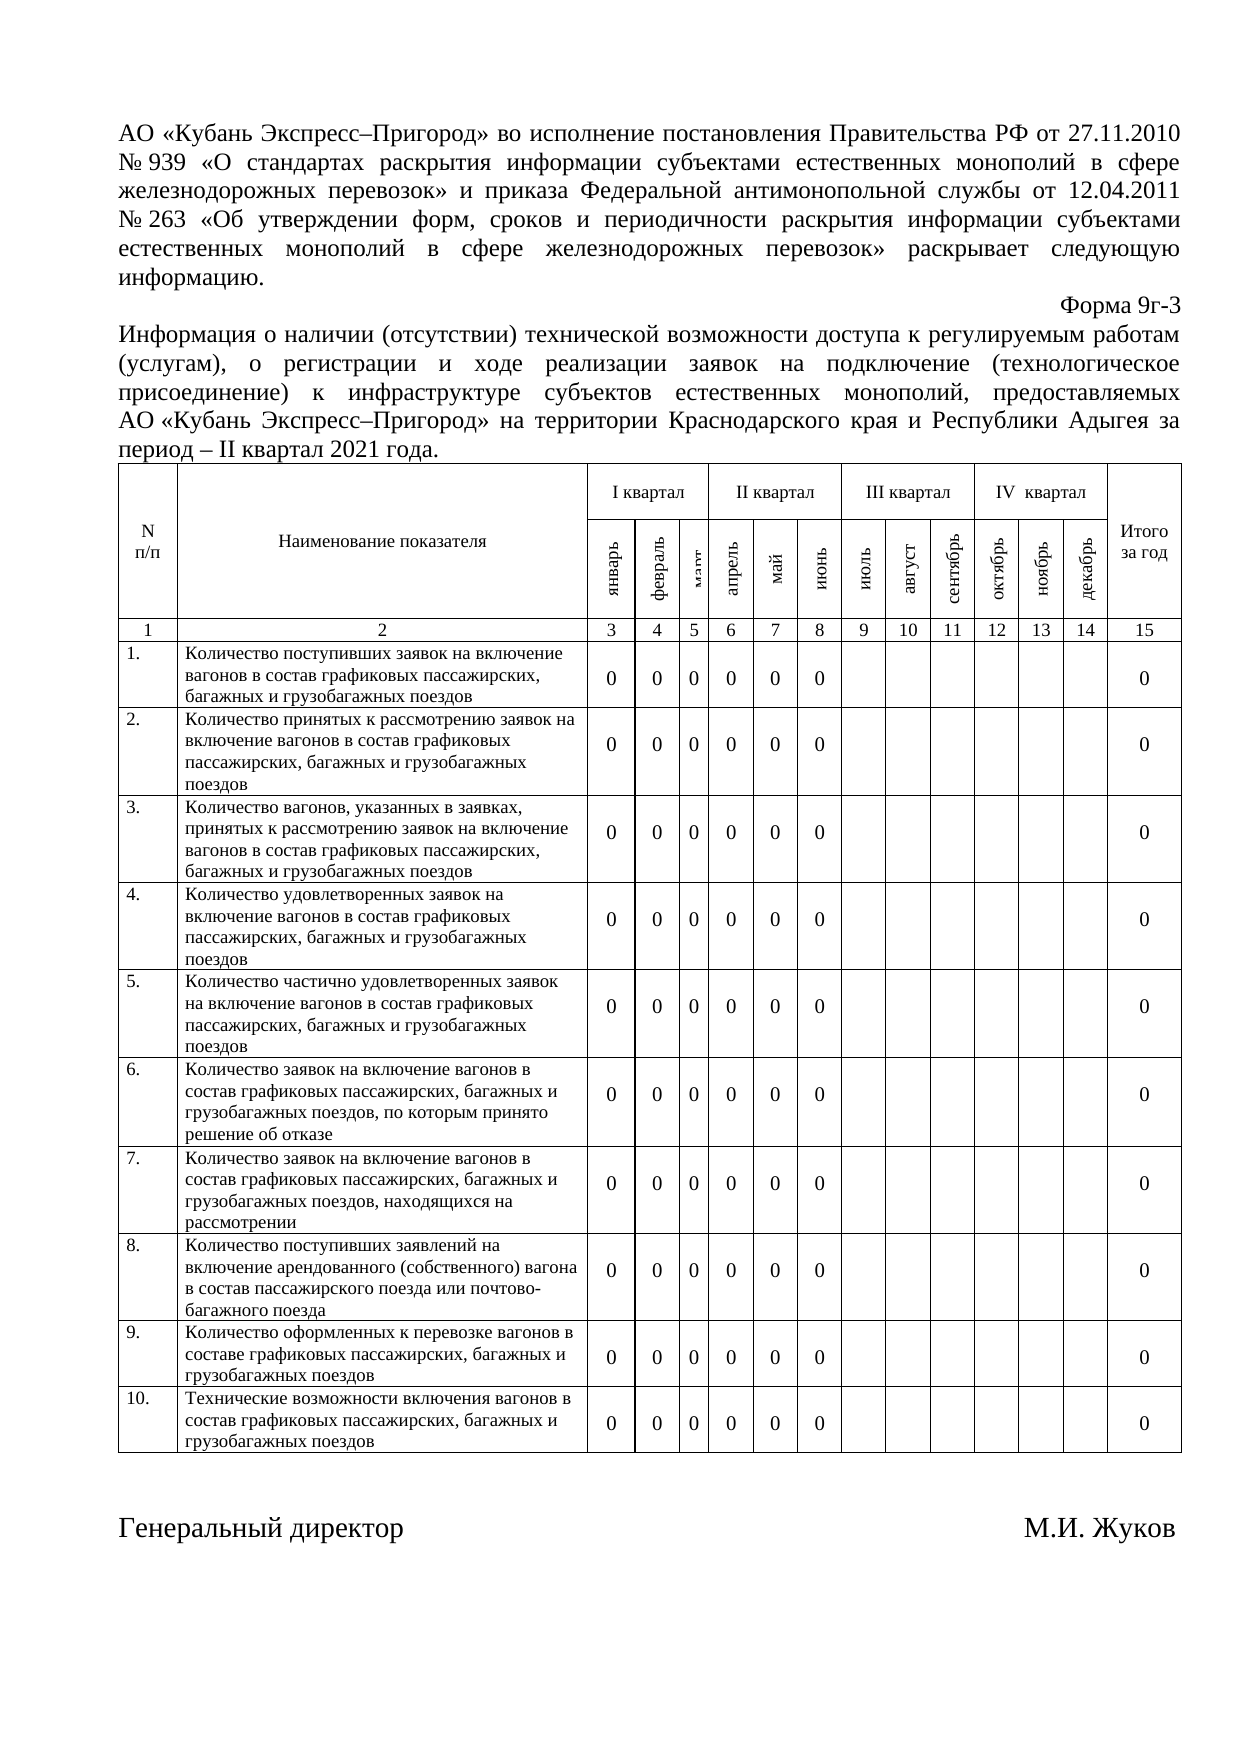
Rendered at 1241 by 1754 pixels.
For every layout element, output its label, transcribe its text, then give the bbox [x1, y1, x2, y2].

table_cell [886, 1234, 930, 1320]
table_header Итого за год [1108, 464, 1181, 618]
table_cell 0 [636, 1147, 679, 1233]
table_cell 0 [754, 642, 797, 707]
table_cell 8. [119, 1234, 177, 1320]
table_header IV квартал [975, 464, 1107, 519]
table_cell декабрь [1064, 520, 1107, 618]
table_cell 0 [709, 796, 753, 882]
table_cell 6 [709, 619, 753, 641]
table_cell [886, 883, 930, 969]
table_cell 0 [636, 642, 679, 707]
table_cell [931, 883, 974, 969]
table_cell Количество заявок на включение вагонов в состав графиковых пассажирских, багажных и грузобагажных поездов, находящихся на рассмотрении [178, 1147, 587, 1233]
table_cell [886, 1387, 930, 1452]
table_cell 0 [636, 1387, 679, 1452]
table_cell 0 [798, 1147, 841, 1233]
table_cell 0 [798, 1321, 841, 1386]
table_cell [1019, 1058, 1063, 1146]
table_cell 0 [1108, 1058, 1181, 1146]
table_cell 0 [709, 642, 753, 707]
table_cell [886, 1147, 930, 1233]
table_cell [886, 708, 930, 795]
table_cell [1064, 642, 1107, 707]
table_cell 3. [119, 796, 177, 882]
table_cell август [886, 520, 930, 618]
table_cell 0 [798, 1387, 841, 1452]
table_cell октябрь [975, 520, 1018, 618]
table_cell 0 [1108, 1387, 1181, 1452]
table_cell 0 [680, 708, 708, 795]
table_cell сентябрь [931, 520, 974, 618]
table_cell [886, 1321, 930, 1386]
table_cell Количество принятых к рассмотрению заявок на включение вагонов в состав графиковых пассажирских, багажных и грузобагажных поездов [178, 708, 587, 795]
table_cell февраль [636, 520, 679, 618]
text Информация о наличии (отсутствии) технической возможности доступа к регулируемым работам (услугам), о регистрации и ходе реализации заявок на подключение (технологическое присоединение) к инфраструктуре субъектов естественных монополий, предоставляемых АО «Кубань Экспресс–Пригород» на территории Краснодарского края и Республики Адыгея за период – II квартал 2021 года. [118, 319, 1181, 463]
table_cell 9. [119, 1321, 177, 1386]
table_cell 0 [709, 708, 753, 795]
table_cell 0 [798, 883, 841, 969]
table_cell [931, 1387, 974, 1452]
table_cell 0 [636, 1234, 679, 1320]
table_cell [1064, 970, 1107, 1057]
table_cell [886, 796, 930, 882]
table_cell март [680, 520, 708, 618]
table_cell 0 [709, 1234, 753, 1320]
table_cell 0 [1108, 642, 1181, 707]
table_cell 2. [119, 708, 177, 795]
table_cell [1064, 796, 1107, 882]
table_cell 0 [588, 1058, 634, 1146]
table_cell июль [842, 520, 885, 618]
table_cell 0 [754, 796, 797, 882]
table_cell [975, 883, 1018, 969]
table_cell 0 [754, 1234, 797, 1320]
table_cell 0 [709, 1147, 753, 1233]
table_header N п/п [119, 464, 177, 618]
table_cell январь [588, 520, 634, 618]
table_cell 0 [588, 883, 634, 969]
table_cell 0 [798, 796, 841, 882]
table_cell 0 [588, 708, 634, 795]
table_cell [842, 1321, 885, 1386]
table_cell 6. [119, 1058, 177, 1146]
table_cell 12 [975, 619, 1018, 641]
table_cell [931, 1147, 974, 1233]
table_cell [1019, 1234, 1063, 1320]
table_cell 0 [680, 883, 708, 969]
table_cell 0 [709, 970, 753, 1057]
table_cell 5. [119, 970, 177, 1057]
table_cell 11 [931, 619, 974, 641]
table_cell [975, 708, 1018, 795]
table_cell 0 [588, 642, 634, 707]
table_cell 0 [680, 1058, 708, 1146]
table_cell [931, 796, 974, 882]
table_cell 0 [1108, 970, 1181, 1057]
table_cell Количество удовлетворенных заявок на включение вагонов в состав графиковых пассажирских, багажных и грузобагажных поездов [178, 883, 587, 969]
table_cell [975, 970, 1018, 1057]
table_header I квартал [588, 464, 708, 519]
table_cell [1019, 1387, 1063, 1452]
table_cell [975, 796, 1018, 882]
table_cell 2 [178, 619, 587, 641]
table_cell апрель [709, 520, 753, 618]
table_cell 0 [680, 642, 708, 707]
table_cell 3 [588, 619, 634, 641]
table_cell [1064, 1234, 1107, 1320]
table_cell [842, 1387, 885, 1452]
table_cell 0 [636, 1058, 679, 1146]
table_cell 0 [754, 1387, 797, 1452]
table_cell 15 [1108, 619, 1181, 641]
table_cell 0 [1108, 1147, 1181, 1233]
table_cell 0 [754, 1147, 797, 1233]
table_cell [1064, 883, 1107, 969]
table_cell [931, 1321, 974, 1386]
table_cell 0 [798, 642, 841, 707]
table_cell 0 [636, 796, 679, 882]
table_cell [931, 708, 974, 795]
table_cell 1. [119, 642, 177, 707]
table_cell 0 [1108, 883, 1181, 969]
table_cell Технические возможности включения вагонов в состав графиковых пассажирских, багажных и грузобагажных поездов [178, 1387, 587, 1452]
table_cell [1064, 1321, 1107, 1386]
table_cell Количество вагонов, указанных в заявках, принятых к рассмотрению заявок на включение вагонов в состав графиковых пассажирских, багажных и грузобагажных поездов [178, 796, 587, 882]
table_cell 0 [1108, 1321, 1181, 1386]
table_cell 0 [1108, 708, 1181, 795]
table_cell [1064, 1387, 1107, 1452]
table_cell 0 [754, 1058, 797, 1146]
table_cell [975, 1321, 1018, 1386]
table_cell [842, 796, 885, 882]
table_cell [975, 1234, 1018, 1320]
table_cell [975, 642, 1018, 707]
table_cell [931, 970, 974, 1057]
table_cell 0 [636, 970, 679, 1057]
table_cell [931, 1234, 974, 1320]
table_cell [975, 1387, 1018, 1452]
text АО «Кубань Экспресс–Пригород» во исполнение постановления Правительства РФ от 27.11.2010 № 939 «О стандартах раскрытия информации субъектами естественных монополий в сфере железнодорожных перевозок» и приказа Федеральной антимонопольной службы от 12.04.2011 № 263 «Об утверждении форм, сроков и периодичности раскрытия информации субъектами естественных монополий в сфере железнодорожных перевозок» раскрывает следующую информацию. [118, 118, 1181, 291]
table_cell 0 [588, 1387, 634, 1452]
table_cell июнь [798, 520, 841, 618]
table_cell Количество поступивших заявлений на включение арендованного (собственного) вагона в состав пассажирского поезда или почтово-багажного поезда [178, 1234, 587, 1320]
table_header III квартал [842, 464, 974, 519]
table_cell [842, 1234, 885, 1320]
table_cell 0 [636, 708, 679, 795]
table_cell [1019, 708, 1063, 795]
table_cell 0 [1108, 796, 1181, 882]
table_cell [1019, 1321, 1063, 1386]
table_cell 0 [1108, 1234, 1181, 1320]
table_cell 7 [754, 619, 797, 641]
table_cell ноябрь [1019, 520, 1063, 618]
table_cell [975, 1147, 1018, 1233]
table_cell [842, 642, 885, 707]
table_cell 0 [588, 1147, 634, 1233]
table_cell 0 [754, 970, 797, 1057]
table_cell 0 [754, 708, 797, 795]
table_cell 0 [588, 1234, 634, 1320]
table_cell 0 [709, 883, 753, 969]
table_cell 0 [709, 1058, 753, 1146]
table_cell 0 [588, 970, 634, 1057]
table_cell [886, 1058, 930, 1146]
table_cell [842, 708, 885, 795]
table_cell 0 [680, 796, 708, 882]
table_cell май [754, 520, 797, 618]
table_cell [1019, 1147, 1063, 1233]
table_cell 4 [636, 619, 679, 641]
table_cell 9 [842, 619, 885, 641]
table_header Наименование показателя [178, 464, 587, 618]
table_cell 0 [798, 970, 841, 1057]
table_cell Количество частично удовлетворенных заявок на включение вагонов в состав графиковых пассажирских, багажных и грузобагажных поездов [178, 970, 587, 1057]
table_cell [1064, 708, 1107, 795]
table_cell 0 [588, 796, 634, 882]
text Генеральный директор М.И. Жуков [118, 1510, 1181, 1544]
table_cell 0 [709, 1321, 753, 1386]
table_cell 0 [798, 1058, 841, 1146]
table_cell [931, 1058, 974, 1146]
table_cell 4. [119, 883, 177, 969]
table_cell [1019, 642, 1063, 707]
table_cell [1064, 1147, 1107, 1233]
table_cell 0 [588, 1321, 634, 1386]
table_cell [886, 642, 930, 707]
table_cell 0 [680, 1321, 708, 1386]
table_cell 8 [798, 619, 841, 641]
table_cell 0 [754, 1321, 797, 1386]
table_cell 10. [119, 1387, 177, 1452]
table_cell 14 [1064, 619, 1107, 641]
table_cell 13 [1019, 619, 1063, 641]
table_cell Количество поступивших заявок на включение вагонов в состав графиковых пассажирских, багажных и грузобагажных поездов [178, 642, 587, 707]
table_cell 10 [886, 619, 930, 641]
table_cell [842, 883, 885, 969]
table_cell [842, 1147, 885, 1233]
table_cell 0 [680, 1147, 708, 1233]
table_cell 0 [680, 1387, 708, 1452]
table_cell [1019, 970, 1063, 1057]
text Форма 9г-3 [118, 291, 1181, 319]
table_cell 0 [680, 1234, 708, 1320]
table_cell [1064, 1058, 1107, 1146]
table_cell [886, 970, 930, 1057]
table_cell 7. [119, 1147, 177, 1233]
table_header II квартал [709, 464, 841, 519]
table_cell 1 [119, 619, 177, 641]
table_cell 0 [680, 970, 708, 1057]
table_cell [842, 970, 885, 1057]
table_cell [931, 642, 974, 707]
table_cell [975, 1058, 1018, 1146]
table_cell 5 [680, 619, 708, 641]
table_cell 0 [798, 1234, 841, 1320]
table_cell 0 [636, 883, 679, 969]
table_cell [1019, 883, 1063, 969]
table_cell [842, 1058, 885, 1146]
table_cell Количество оформленных к перевозке вагонов в составе графиковых пассажирских, багажных и грузобагажных поездов [178, 1321, 587, 1386]
table_cell 0 [798, 708, 841, 795]
table_cell 0 [754, 883, 797, 969]
table_cell [1019, 796, 1063, 882]
table_cell 0 [709, 1387, 753, 1452]
table_cell 0 [636, 1321, 679, 1386]
table_cell Количество заявок на включение вагонов в состав графиковых пассажирских, багажных и грузобагажных поездов, по которым принято решение об отказе [178, 1058, 587, 1146]
